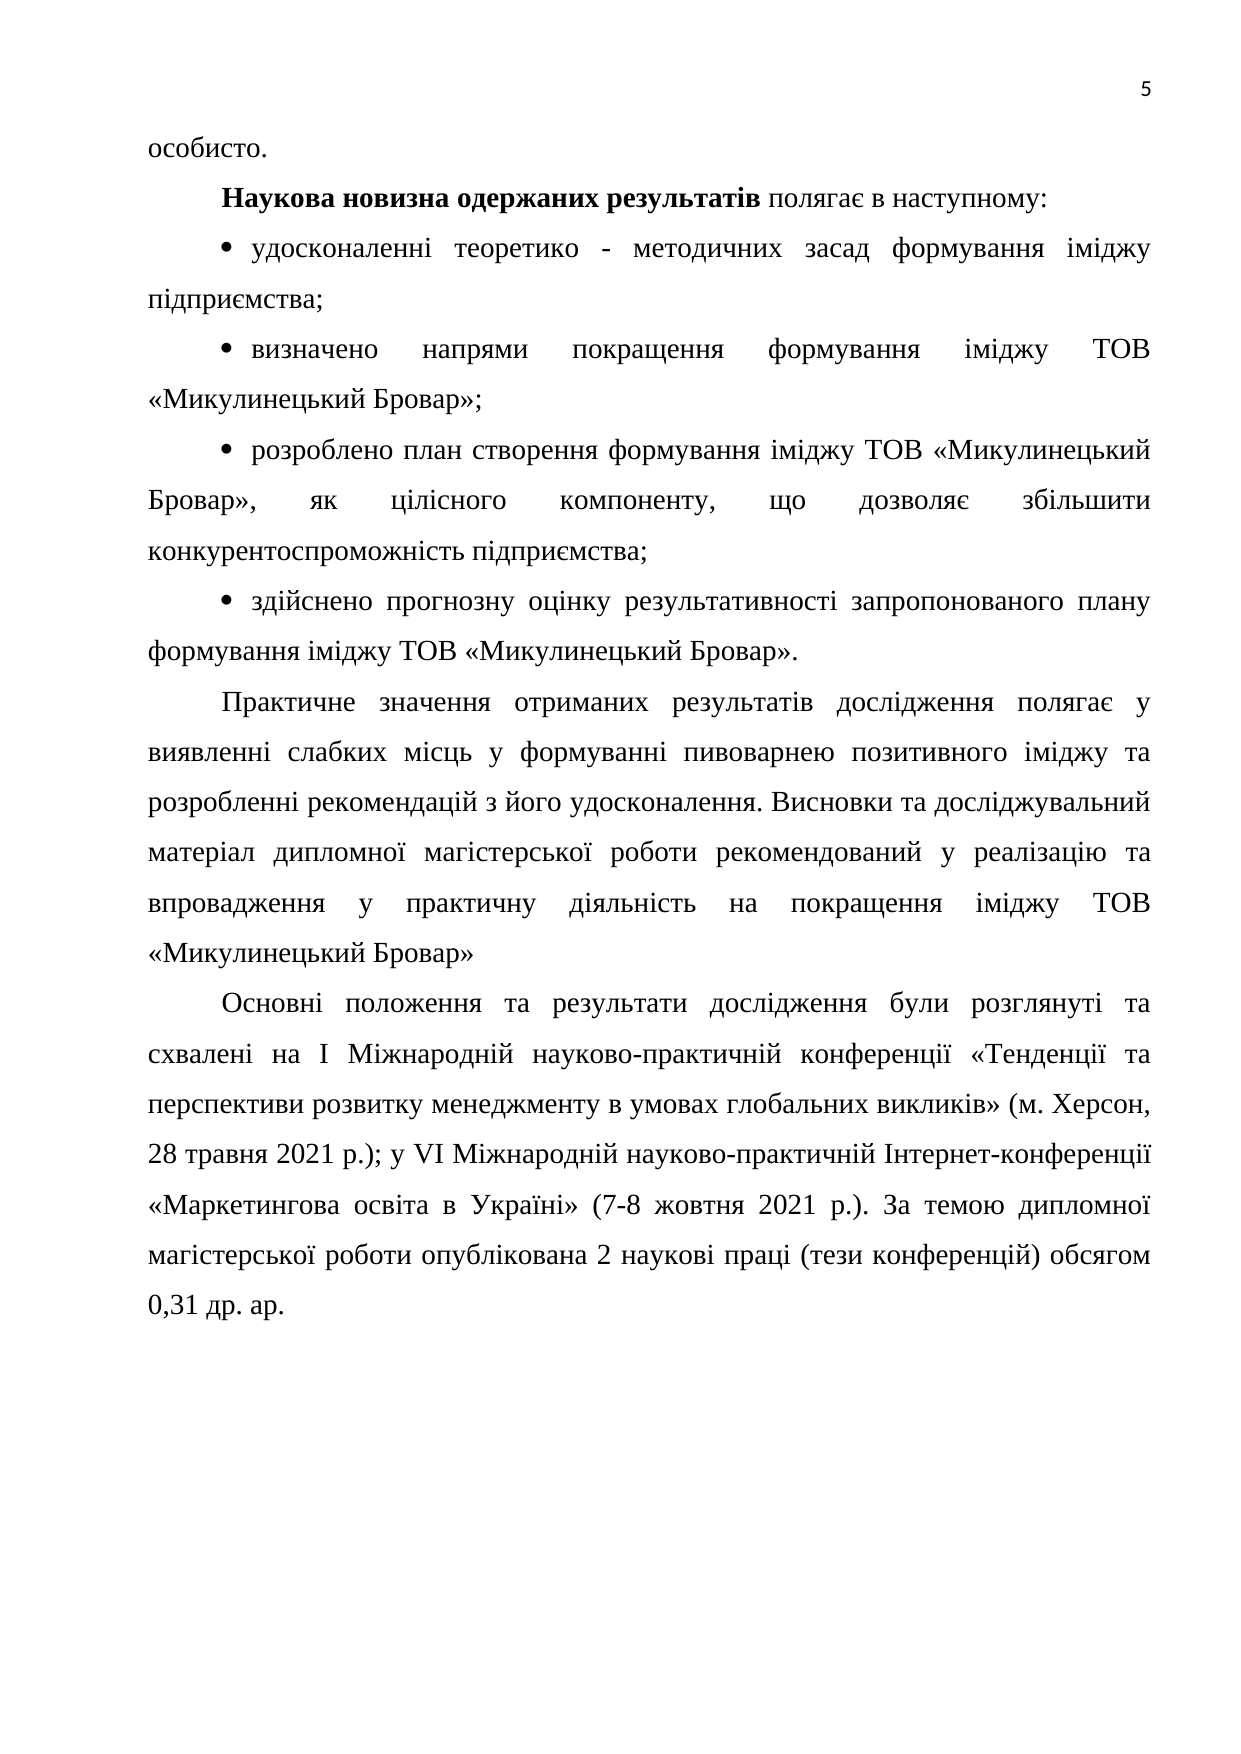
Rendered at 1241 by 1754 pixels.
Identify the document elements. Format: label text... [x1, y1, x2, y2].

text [148, 130, 1152, 163]
text Основні положення та результати дослідження були розглянуті та схвалені на І Міжнародній науково-практичній конференції «Тенденції та перспективи розвитку менеджменту в умовах глобальних викликів» (м. Херсон, 28 травня 2021 р.); у VI Міжнародній науково-практичній Інтернет-конференції «Маркетингова освіта в Україні» (7-8 жовтня 2021 р.). За темою дипломної магістерської роботи опублікована 2 наукові праці (тези конференцій) обсягом 0,31 др. ар. [148, 986, 1152, 1321]
text Практичне значення отриманих результатів дослідження полягає у виявленні слабких місць у формуванні пивоварнею позитивного іміджу та розробленні рекомендацій з його удосконалення. Висновки та досліджувальний матеріал дипломної магістерської роботи рекомендований у реалізацію та впровадження у практичну діяльність на покращення іміджу ТОВ «Микулинецький Бровар» [148, 684, 1152, 969]
list здійснено прогнозну оцінку результативності запропонованого плану формування іміджу ТОВ «Микулинецький Бровар». [148, 583, 1152, 667]
list розроблено план створення формування іміджу ТОВ «Микулинецький Бровар», як цілісного компоненту, що дозволяє збільшити конкурентоспроможність підприємства; [148, 432, 1152, 566]
list удосконаленні теоретико - методичних засад формування іміджу підприємства; [148, 230, 1152, 314]
list визначено напрями покращення формування іміджу ТОВ «Микулинецький Бровар»; [148, 331, 1152, 415]
text Наукова новизна одержаних результатів полягає в наступному: [148, 180, 1152, 214]
